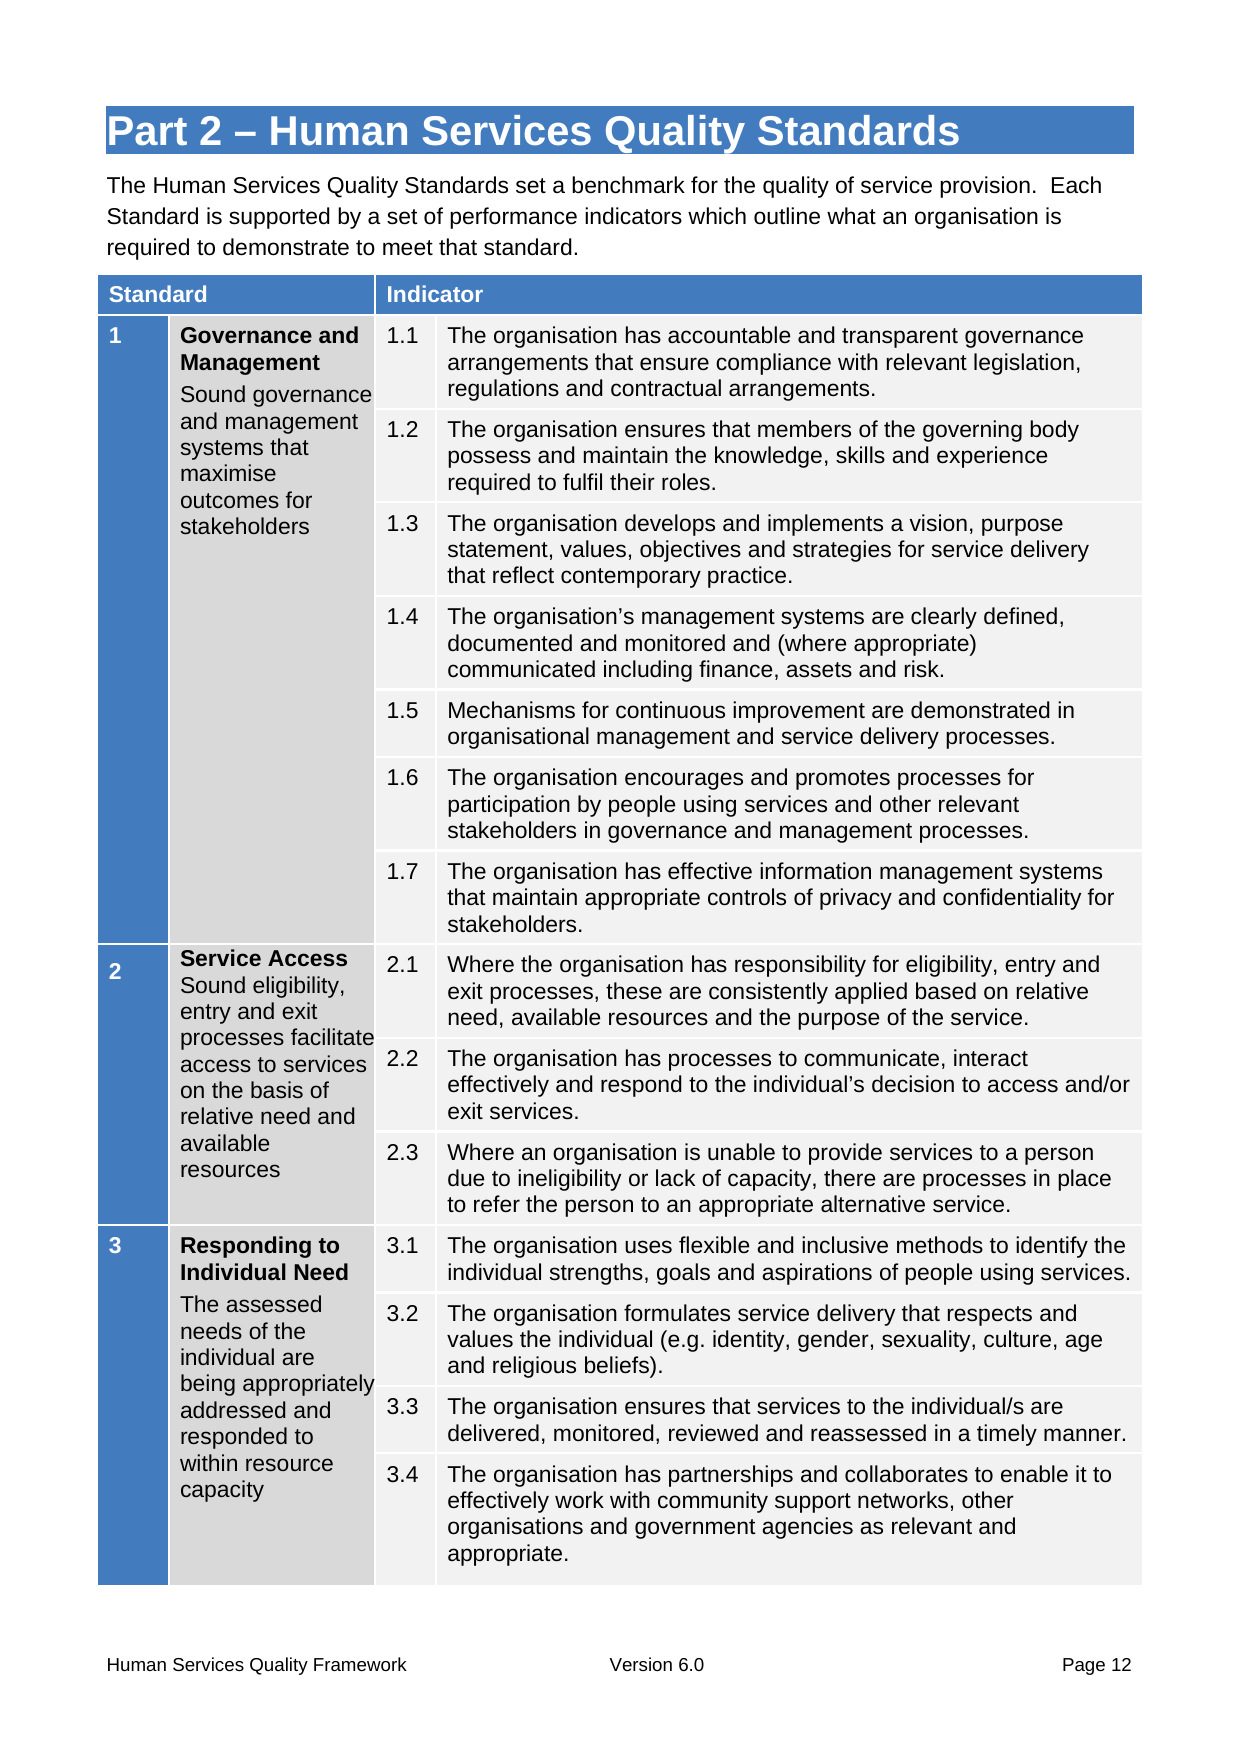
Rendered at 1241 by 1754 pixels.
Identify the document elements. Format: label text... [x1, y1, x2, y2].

table_cell 2.2 [376, 1039, 435, 1130]
table_cell 3.4 [376, 1454, 435, 1585]
table_cell The organisation ensures that members of the governing body possess and maintain the knowledge, skills and experience required to fulfil their roles. [437, 410, 1142, 501]
table_cell 3.1 [376, 1226, 435, 1291]
table_cell The organisation has processes to communicate, interact effectively and respond to the individual’s decision to access and/or exit services. [437, 1039, 1142, 1130]
table_cell 1.1 [376, 316, 435, 408]
table_cell The organisation’s management systems are clearly defined, documented and monitored and (where appropriate) communicated including finance, assets and risk. [437, 597, 1142, 688]
table_cell The organisation develops and implements a vision, purpose statement, values, objectives and strategies for service delivery that reflect contemporary practice. [437, 503, 1142, 595]
table_cell 1.5 [376, 691, 435, 756]
text The Human Services Quality Standards set a benchmark for the quality of service provision. Each Standard is supported by a set of performance indicators which outline what an organisation is required to demonstrate to meet that standard. [106, 167, 1134, 261]
table_cell Responding to Individual Need The assessed needs of the individual are being appropriately addressed and responded to within resource capacity [170, 1226, 374, 1585]
table_header Standard [98, 275, 374, 314]
table_cell Where an organisation is unable to provide services to a person due to ineligibility or lack of capacity, there are processes in place to refer the person to an appropriate alternative service. [437, 1133, 1142, 1224]
table_cell The organisation encourages and promotes processes for participation by people using services and other relevant stakeholders in governance and management processes. [437, 758, 1142, 849]
table_cell 3 [98, 1226, 168, 1585]
table_cell The organisation formulates service delivery that respects and values the individual (e.g. identity, gender, sexuality, culture, age and religious beliefs). [437, 1294, 1142, 1385]
subtitle Part 2 – Human Services Quality Standards [106, 106, 1134, 154]
table_cell The organisation uses flexible and inclusive methods to identify the individual strengths, goals and aspirations of people using services. [437, 1226, 1142, 1291]
table_cell 2.1 [376, 945, 435, 1037]
table_cell The organisation ensures that services to the individual/s are delivered, monitored, reviewed and reassessed in a timely manner. [437, 1387, 1142, 1452]
table_cell 1 [98, 316, 168, 943]
table_cell Governance and Management Sound governance and management systems that maximise outcomes for stakeholders [170, 316, 374, 943]
table_cell Where the organisation has responsibility for eligibility, entry and exit processes, these are consistently applied based on relative need, available resources and the purpose of the service. [437, 945, 1142, 1037]
table_cell 1.7 [376, 852, 435, 943]
table_cell 2 [98, 945, 168, 1224]
table_cell Service Access Sound eligibility, entry and exit processes facilitate access to services on the basis of relative need and available resources [170, 945, 374, 1224]
table_cell 3.3 [376, 1387, 435, 1452]
table_cell Mechanisms for continuous improvement are demonstrated in organisational management and service delivery processes. [437, 691, 1142, 756]
table_cell 1.3 [376, 503, 435, 595]
table_cell 1.6 [376, 758, 435, 849]
table_cell The organisation has accountable and transparent governance arrangements that ensure compliance with relevant legislation, regulations and contractual arrangements. [437, 316, 1142, 408]
table_header Indicator [376, 275, 1142, 314]
table_cell 1.4 [376, 597, 435, 688]
table_cell 2.3 [376, 1133, 435, 1224]
table_cell 1.2 [376, 410, 435, 501]
table_cell The organisation has effective information management systems that maintain appropriate controls of privacy and confidentiality for stakeholders. [437, 852, 1142, 943]
table_cell 3.2 [376, 1294, 435, 1385]
table_cell The organisation has partnerships and collaborates to enable it to effectively work with community support networks, other organisations and government agencies as relevant and appropriate. [437, 1454, 1142, 1585]
